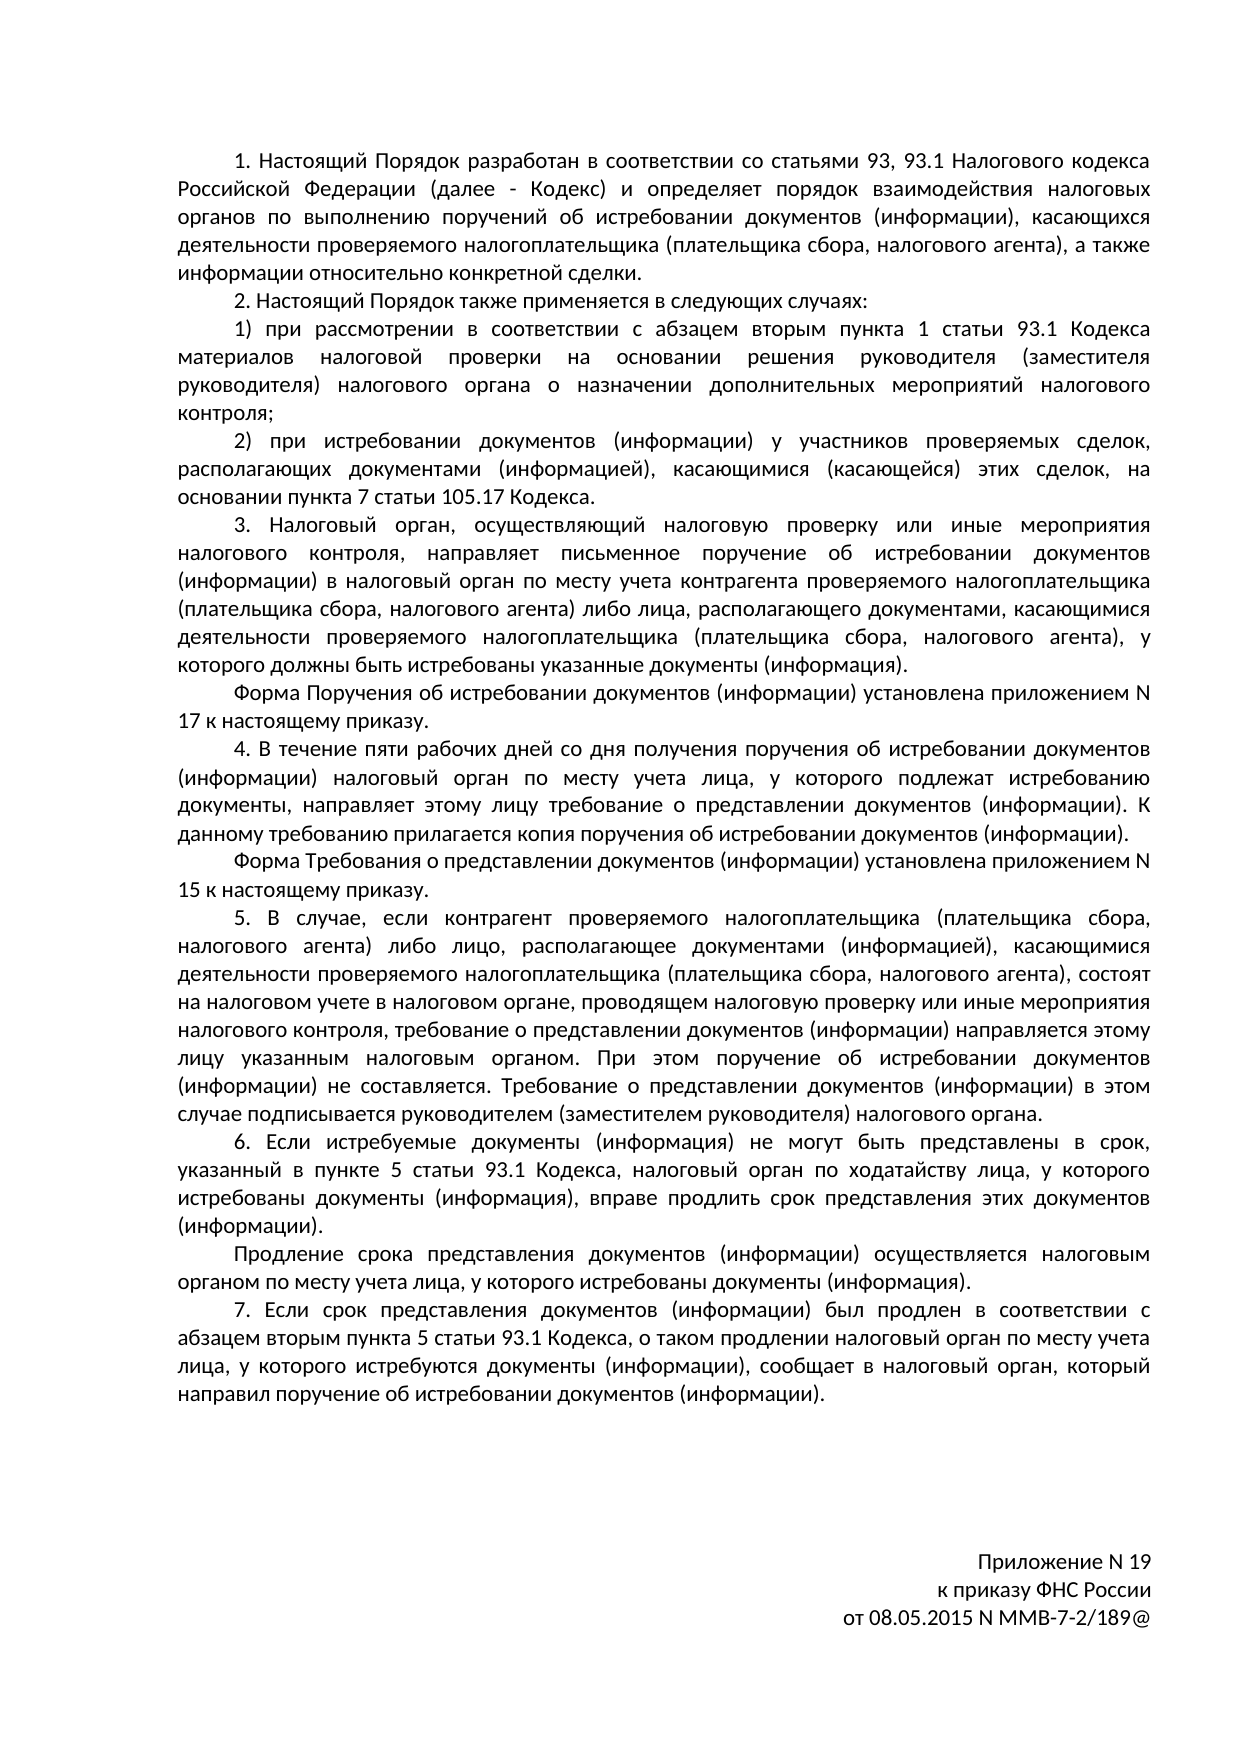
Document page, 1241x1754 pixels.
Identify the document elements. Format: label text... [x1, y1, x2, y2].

text Продление срока представления документов (информации) осуществляется налоговым органом по месту учета лица, у которого истребованы документы (информация). [177, 1239, 1152, 1295]
text 2) при истребовании документов (информации) у участников проверяемых сделок, располагающих документами (информацией), касающимися (касающейся) этих сделок, на основании пункта 7 статьи 105.17 Кодекса. [177, 426, 1152, 510]
text 1) при рассмотрении в соответствии с абзацем вторым пункта 1 статьи 93.1 Кодекса материалов налоговой проверки на основании решения руководителя (заместителя руководителя) налогового органа о назначении дополнительных мероприятий налогового контроля; [177, 314, 1152, 426]
text к приказу ФНС России [177, 1575, 1152, 1603]
text Форма Требования о представлении документов (информации) установлена приложением N 15 к настоящему приказу. [177, 847, 1152, 903]
text 3. Налоговый орган, осуществляющий налоговую проверку или иные мероприятия налогового контроля, направляет письменное поручение об истребовании документов (информации) в налоговый орган по месту учета контрагента проверяемого налогоплательщика (плательщика сбора, налогового агента) либо лица, располагающего документами, касающимися деятельности проверяемого налогоплательщика (плательщика сбора, налогового агента), у которого должны быть истребованы указанные документы (информация). [177, 510, 1152, 678]
text 6. Если истребуемые документы (информация) не могут быть представлены в срок, указанный в пункте 5 статьи 93.1 Кодекса, налоговый орган по ходатайству лица, у которого истребованы документы (информация), вправе продлить срок представления этих документов (информации). [177, 1127, 1152, 1239]
text Форма Поручения об истребовании документов (информации) установлена приложением N 17 к настоящему приказу. [177, 678, 1152, 734]
text от 08.05.2015 N ММВ-7-2/189@ [177, 1603, 1152, 1631]
text 5. В случае, если контрагент проверяемого налогоплательщика (плательщика сбора, налогового агента) либо лицо, располагающее документами (информацией), касающимися деятельности проверяемого налогоплательщика (плательщика сбора, налогового агента), состоят на налоговом учете в налоговом органе, проводящем налоговую проверку или иные мероприятия налогового контроля, требование о представлении документов (информации) направляется этому лицу указанным налоговым органом. При этом поручение об истребовании документов (информации) не составляется. Требование о представлении документов (информации) в этом случае подписывается руководителем (заместителем руководителя) налогового органа. [177, 903, 1152, 1127]
text Приложение N 19 [177, 1547, 1152, 1575]
text 7. Если срок представления документов (информации) был продлен в соответствии с абзацем вторым пункта 5 статьи 93.1 Кодекса, о таком продлении налоговый орган по месту учета лица, у которого истребуются документы (информации), сообщает в налоговый орган, который направил поручение об истребовании документов (информации). [177, 1295, 1152, 1407]
text 2. Настоящий Порядок также применяется в следующих случаях: [177, 286, 1152, 314]
text 1. Настоящий Порядок разработан в соответствии со статьями 93, 93.1 Налогового кодекса Российской Федерации (далее - Кодекс) и определяет порядок взаимодействия налоговых органов по выполнению поручений об истребовании документов (информации), касающихся деятельности проверяемого налогоплательщика (плательщика сбора, налогового агента), а также информации относительно конкретной сделки. [177, 146, 1152, 286]
text 4. В течение пяти рабочих дней со дня получения поручения об истребовании документов (информации) налоговый орган по месту учета лица, у которого подлежат истребованию документы, направляет этому лицу требование о представлении документов (информации). К данному требованию прилагается копия поручения об истребовании документов (информации). [177, 734, 1152, 847]
